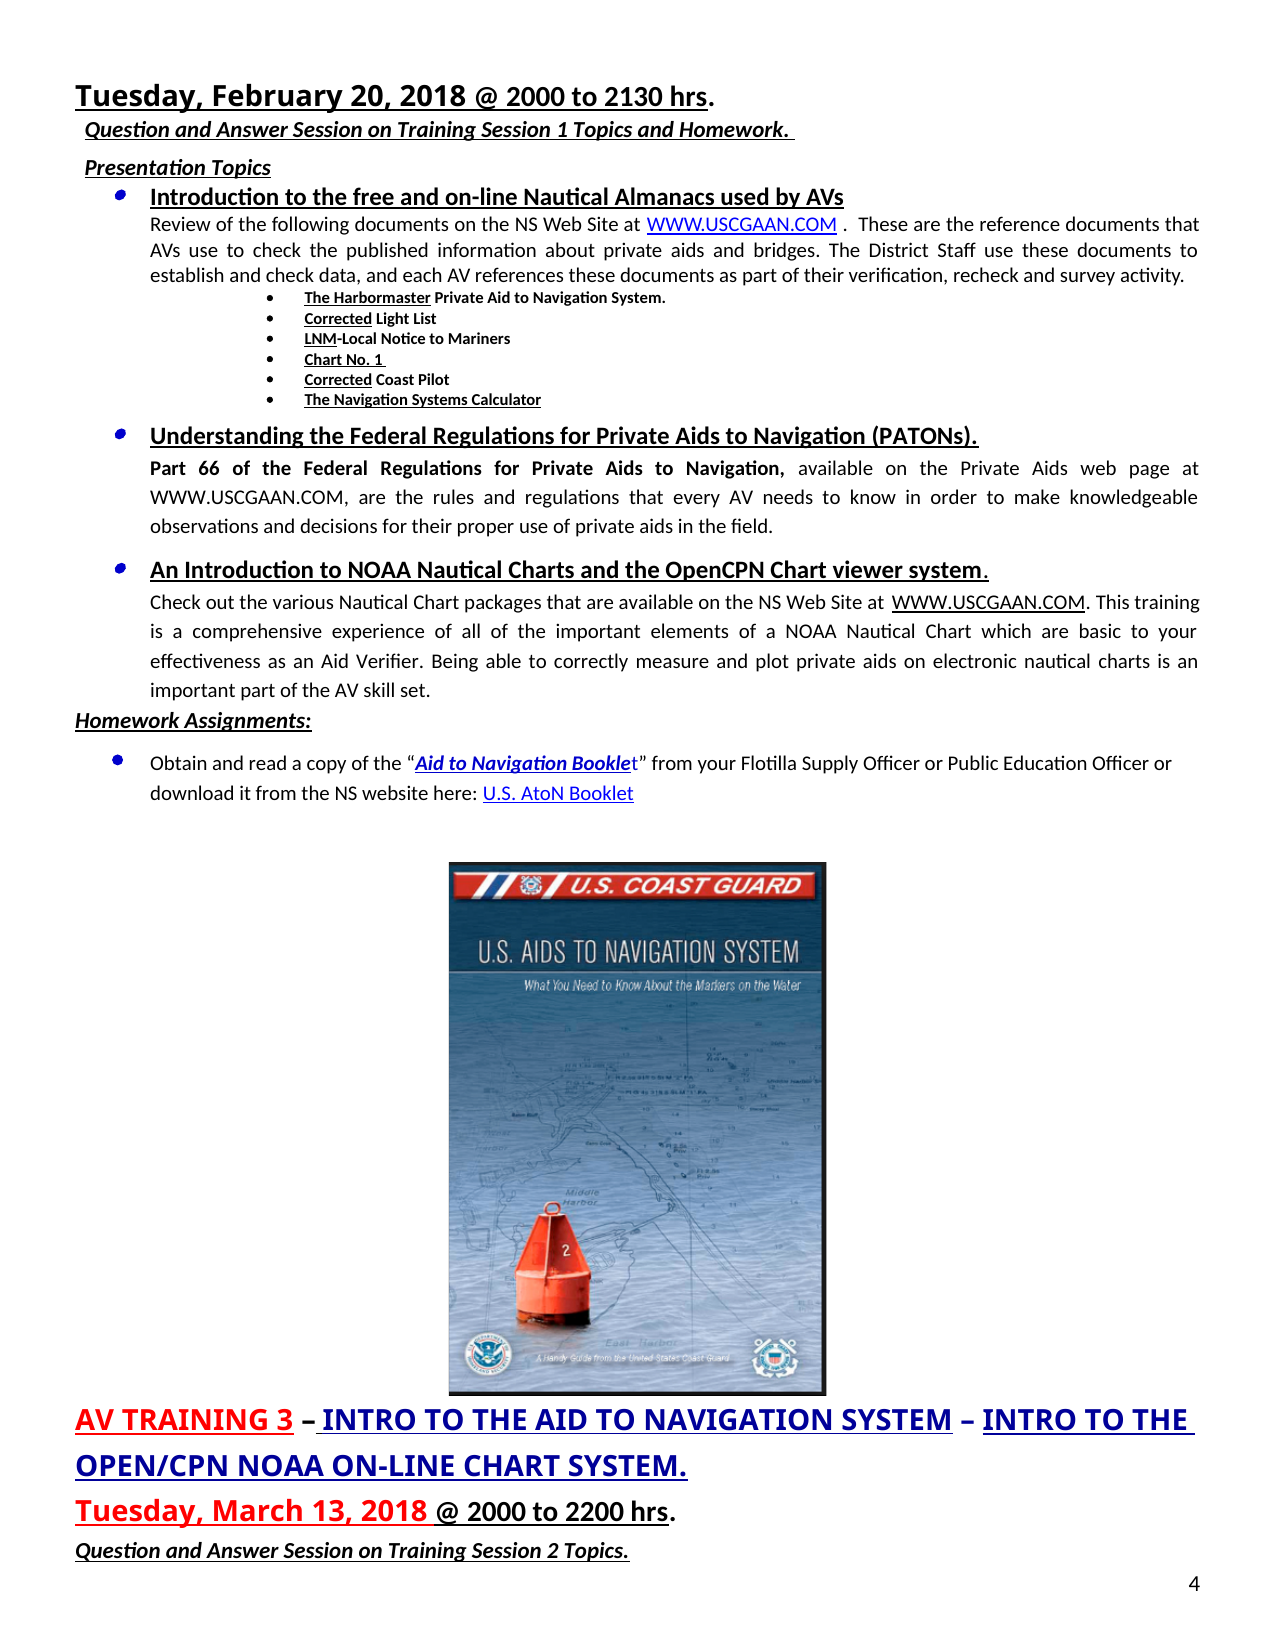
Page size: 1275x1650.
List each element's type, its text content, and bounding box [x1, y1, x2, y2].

list Tuesday, February 20, 2018 @ 2000 to 2130 hrs. [75, 75, 1200, 115]
list Question and Answer Session on Training Session 1 Topics and Homework. [84, 115, 1200, 143]
list AV TRAINING 3 – INTRO TO THE AID TO NAVIGATION SYSTEM – INTRO TO THE OPEN/CPN NOAA ON-LINE CHART SYSTEM. [75, 1399, 1200, 1485]
list Part 66 of the Federal Regulations for Private Aids to Navigation, available on the Private Aids web page at WWW.USCGAAN.COM, are the rules and regulations that every AV needs to know in order to make knowledgeable observations and decisions for their proper use of private aids in the field. [150, 455, 1200, 539]
list An Introduction to NOAA Nautical Charts and the OpenCPN Chart viewer system. [112, 554, 1200, 585]
list The Navigation Systems Calculator [267, 389, 1200, 410]
list Homework Assignments: [75, 706, 1200, 734]
list Introduction to the free and on-line Nautical Almanacs used by AVs [112, 181, 1200, 212]
list Review of the following documents on the NS Web Site at WWW.USCGAAN.COM . These are the reference documents that AVs use to check the published information about private aids and bridges. The District Staff use these documents to establish and check data, and each AV references these documents as part of their verification, recheck and survey activity. [150, 212, 1200, 288]
list LNM-Local Notice to Mariners [267, 328, 1200, 349]
list Understanding the Federal Regulations for Private Aids to Navigation (PATONs). [112, 420, 1200, 451]
list Presentation Topics [84, 153, 1200, 181]
picture [448, 862, 827, 1396]
list Corrected Light List [267, 308, 1200, 328]
list Check out the various Nautical Chart packages that are available on the NS Web Site at WWW.USCGAAN.COM. This training is a comprehensive experience of all of the important elements of a NOAA Nautical Chart which are basic to your effectiveness as an Aid Verifier. Being able to correctly measure and plot private aids on electronic nautical charts is an important part of the AV skill set. [150, 589, 1200, 702]
list Question and Answer Session on Training Session 2 Topics. [75, 1536, 1200, 1564]
list Tuesday, March 13, 2018 @ 2000 to 2200 hrs. [75, 1491, 1200, 1530]
list The Harbormaster Private Aid to Navigation System. [267, 288, 1200, 308]
list Corrected Coast Pilot [267, 369, 1200, 389]
list Chart No. 1 [267, 349, 1200, 369]
list Obtain and read a copy of the “Aid to Navigation Booklet” from your Flotilla Supply Officer or Public Education Officer or download it from the NS website here: U.S. AtoN Booklet [112, 750, 1200, 806]
